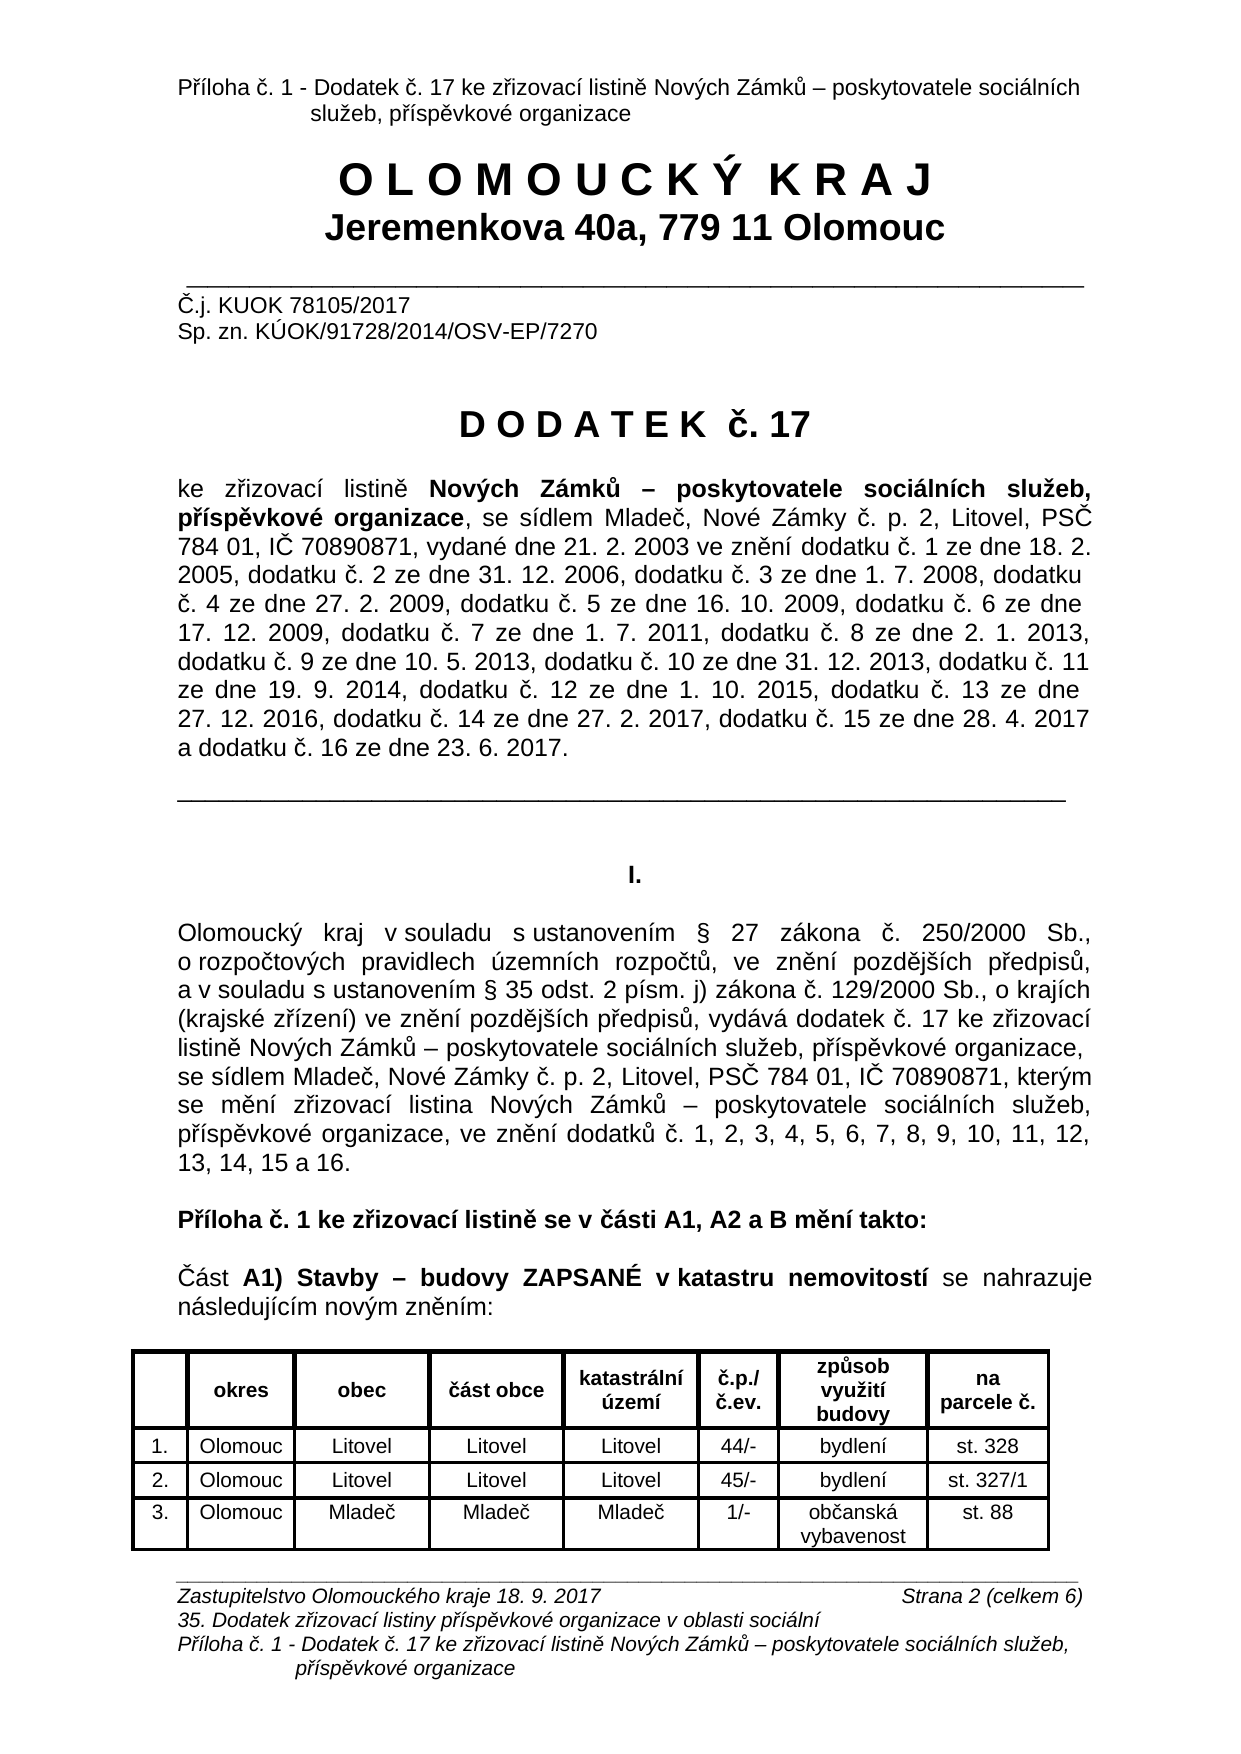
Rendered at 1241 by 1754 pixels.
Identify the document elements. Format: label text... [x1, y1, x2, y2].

table_header č.p./ č.ev. [701, 1354, 776, 1426]
text O L O M O U C K Ý K R A J [177, 153, 1092, 206]
text Č.j. KUOK 78105/2017 [177, 292, 1092, 318]
table_cell 45/- [700, 1464, 777, 1496]
table_cell 2. [135, 1464, 186, 1496]
table_header okres [190, 1354, 292, 1426]
table_cell Litovel [431, 1464, 562, 1496]
table_cell 3. [135, 1500, 186, 1547]
table_cell 1/- [700, 1500, 777, 1547]
table_cell Litovel [565, 1430, 697, 1461]
table_cell st. 88 [929, 1500, 1047, 1547]
table_header část obce [432, 1354, 561, 1426]
table_cell občanská vybavenost [780, 1500, 926, 1547]
table_cell Litovel [296, 1464, 428, 1496]
table_header katastrální území [566, 1354, 696, 1426]
text Sp. zn. KÚOK/91728/2014/OSV-EP/7270 [177, 318, 1092, 344]
table_cell Olomouc [189, 1464, 293, 1496]
table_cell 1. [135, 1430, 186, 1461]
table_cell Olomouc [189, 1500, 293, 1547]
table_header způsob využití budovy [781, 1354, 925, 1426]
table_cell Mladeč [431, 1500, 562, 1547]
text ke zřizovací listině Nových Zámků – poskytovatele sociálních služeb, příspěvkové organizace, se sídlem Mladeč, Nové Zámky č. p. 2, Litovel, PSČ 784 01, IČ 70890871, vydané dne 21. 2. 2003 ve znění dodatku č. 1 ze dne 18. 2. 2005, dodatku č. 2 ze dne 31. 12. 2006, dodatku č. 3 ze dne 1. 7. 2008, dodatku č. 4 ze dne 27. 2. 2009, dodatku č. 5 ze dne 16. 10. 2009, dodatku č. 6 ze dne 17. 12. 2009, dodatku č. 7 ze dne 1. 7. 2011, dodatku č. 8 ze dne 2. 1. 2013, dodatku č. 9 ze dne 10. 5. 2013, dodatku č. 10 ze dne 31. 12. 2013, dodatku č. 11 ze dne 19. 9. 2014, dodatku č. 12 ze dne 1. 10. 2015, dodatku č. 13 ze dne 27. 12. 2016, dodatku č. 14 ze dne 27. 2. 2017, dodatku č. 15 ze dne 28. 4. 2017 a dodatku č. 16 ze dne 23. 6. 2017. [177, 474, 1092, 761]
table_cell 44/- [700, 1430, 777, 1461]
table_cell Litovel [565, 1464, 697, 1496]
table_cell Mladeč [565, 1500, 697, 1547]
table_cell Mladeč [296, 1500, 428, 1547]
table_cell st. 328 [929, 1430, 1047, 1461]
table_header na parcele č. [930, 1354, 1047, 1426]
table_cell bydlení [780, 1430, 926, 1461]
text D O D A T E K č. 17 [177, 402, 1092, 445]
text ________________________________________________________________ [177, 774, 1092, 803]
text ___________________________________________ [177, 249, 1092, 292]
table_header [135, 1354, 185, 1426]
table_cell Olomouc [189, 1430, 293, 1461]
table_header obec [297, 1354, 427, 1426]
table_cell bydlení [780, 1464, 926, 1496]
text Jeremenkova 40a, 779 11 Olomouc [177, 206, 1092, 249]
table_cell Litovel [431, 1430, 562, 1461]
text I. [177, 860, 1092, 889]
text Olomoucký kraj v souladu s ustanovením § 27 zákona č. 250/2000 Sb., o rozpočtových pravidlech územních rozpočtů, ve znění pozdějších předpisů, a v souladu s ustanovením § 35 odst. 2 písm. j) zákona č. 129/2000 Sb., o krajích (krajské zřízení) ve znění pozdějších předpisů, vydává dodatek č. 17 ke zřizovací listině Nových Zámků – poskytovatele sociálních služeb, příspěvkové organizace, se sídlem Mladeč, Nové Zámky č. p. 2, Litovel, PSČ 784 01, IČ 70890871, kterým se mění zřizovací listina Nových Zámků – poskytovatele sociálních služeb, příspěvkové organizace, ve znění dodatků č. 1, 2, 3, 4, 5, 6, 7, 8, 9, 10, 11, 12, 13, 14, 15 a 16. [177, 918, 1092, 1176]
table_cell Litovel [296, 1430, 428, 1461]
text Příloha č. 1 ke zřizovací listině se v části A1, A2 a B mění takto: [177, 1205, 1092, 1234]
text Část A1) Stavby – budovy ZAPSANÉ v katastru nemovitostí se nahrazuje následujícím novým zněním: [177, 1263, 1092, 1320]
table_cell st. 327/1 [929, 1464, 1047, 1496]
